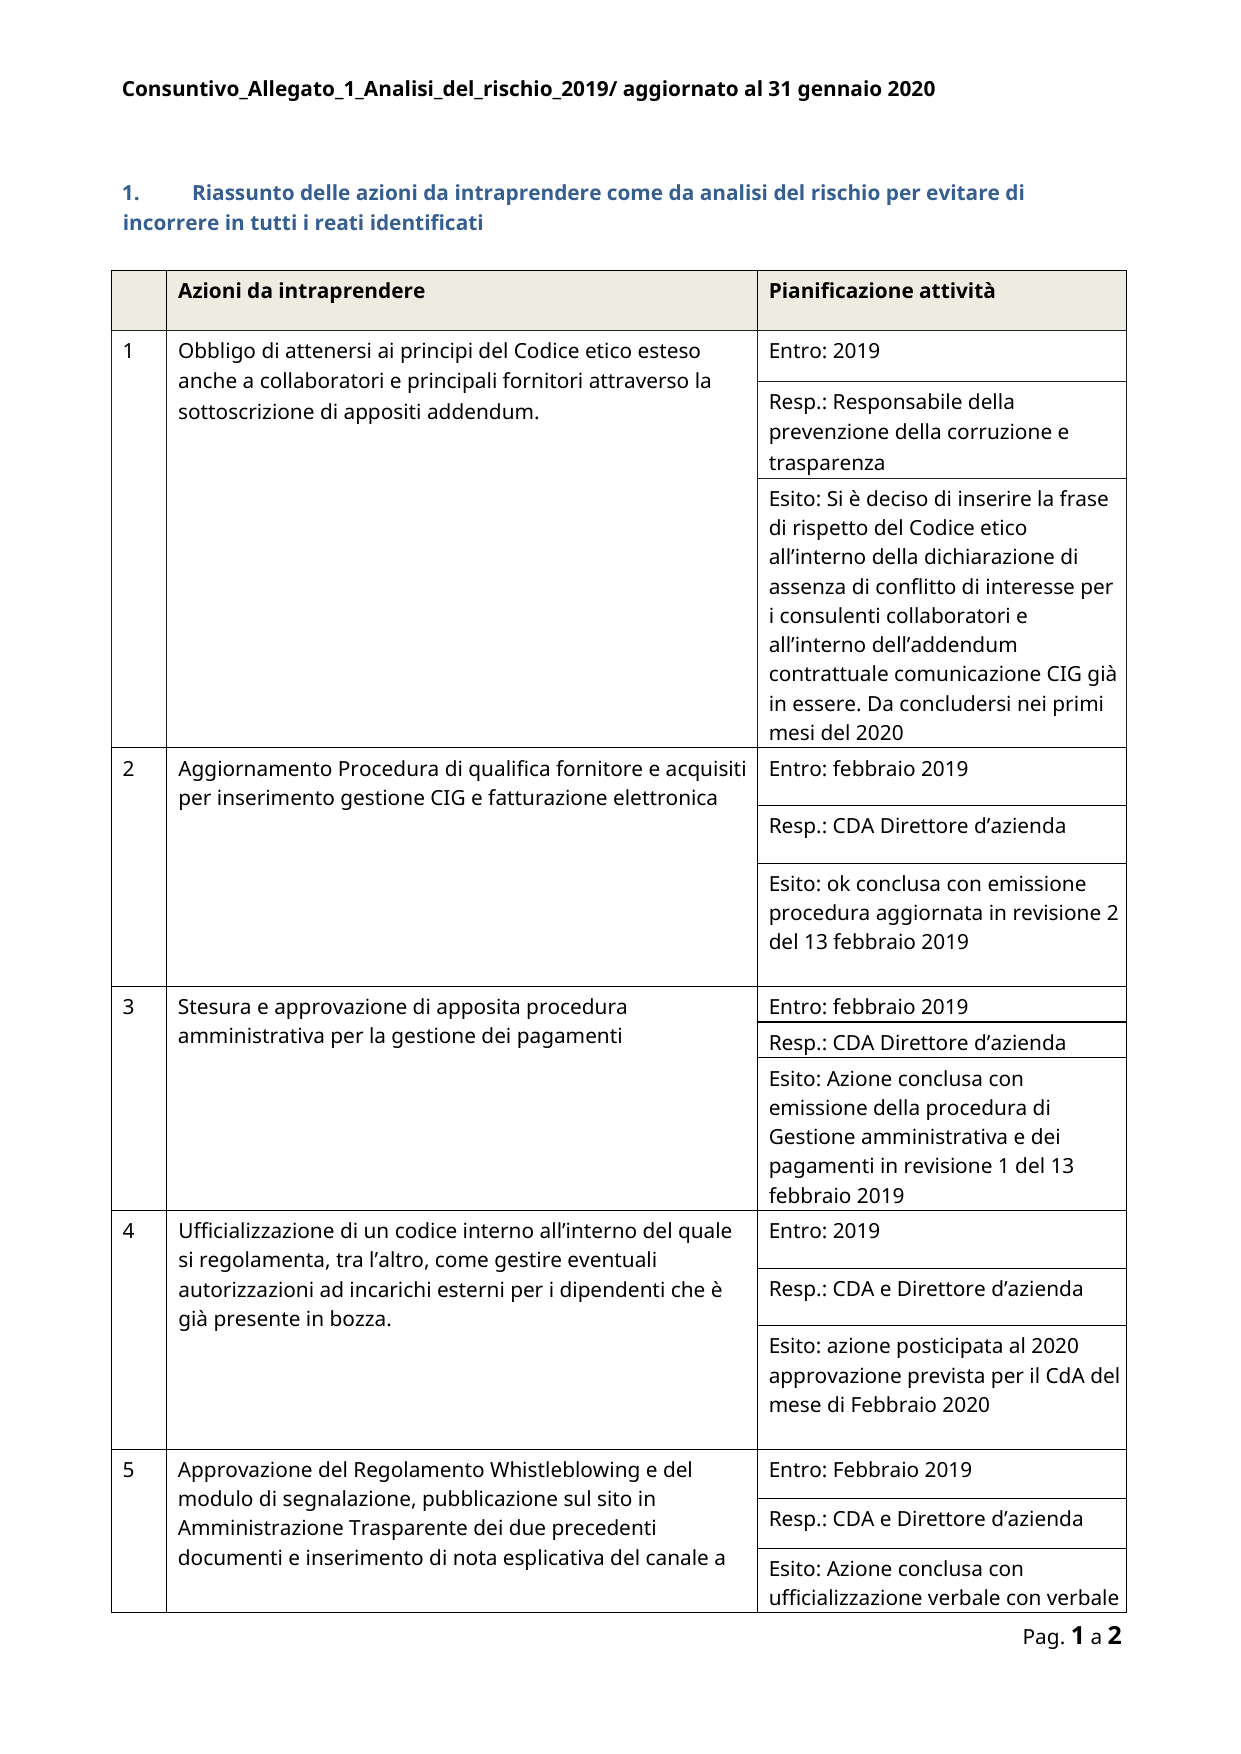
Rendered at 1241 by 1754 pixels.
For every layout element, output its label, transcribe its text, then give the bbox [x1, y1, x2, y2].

table_cell Approvazione del Regolamento Whistleblowing e del modulo di segnalazione, pubblicazione sul sito in Amministrazione Trasparente dei due precedenti documenti e inserimento di nota esplicativa del canale a cui poter effettuare la segnalazione. [167, 1450, 757, 1612]
table_cell 4 [112, 1211, 166, 1448]
table_cell Resp.: Responsabile della prevenzione della corruzione e trasparenza [758, 382, 1126, 477]
table_header Pianificazione attività [758, 271, 1126, 330]
table_cell Entro: febbraio 2019 [758, 748, 1126, 805]
table_cell Resp.: CDA Direttore d’azienda [758, 1023, 1126, 1057]
table_cell 2 [112, 748, 166, 986]
table_cell 5 [112, 1450, 166, 1612]
table_cell Stesura e approvazione di apposita procedura amministrativa per la gestione dei pagamenti [167, 987, 757, 1210]
table_cell Aggiornamento Procedura di qualifica fornitore e acquisiti per inserimento gestione CIG e fatturazione elettronica [167, 748, 757, 986]
table_cell Entro: febbraio 2019 [758, 987, 1126, 1021]
table_cell Esito: azione posticipata al 2020 approvazione prevista per il CdA del mese di Febbraio 2020 [758, 1326, 1126, 1448]
table_cell Resp.: CDA e Direttore d’azienda [758, 1499, 1126, 1547]
table_cell Obbligo di attenersi ai principi del Codice etico esteso anche a collaboratori e principali fornitori attraverso la sottoscrizione di appositi addendum. [167, 331, 757, 747]
table_header Azioni da intraprendere [167, 271, 757, 330]
table_cell Esito: ok conclusa con emissione procedura aggiornata in revisione 2 del 13 febbraio 2019 [758, 864, 1126, 986]
table_cell 3 [112, 987, 166, 1210]
subtitle Riassunto delle azioni da intraprendere come da analisi del rischio per evitare di incorrere in tutti i reati identificati [122, 178, 1122, 236]
table_cell Ufficializzazione di un codice interno all’interno del quale si regolamenta, tra l’altro, come gestire eventuali autorizzazioni ad incarichi esterni per i dipendenti che è già presente in bozza. [167, 1211, 757, 1448]
table_cell Entro: 2019 [758, 1211, 1126, 1267]
table_cell Esito: Si è deciso di inserire la frase di rispetto del Codice etico all’interno della dichiarazione di assenza di conflitto di interesse per i consulenti collaboratori e all’interno dell’addendum contrattuale comunicazione CIG già in essere. Da concludersi nei primi mesi del 2020 [758, 479, 1126, 747]
table_header [112, 271, 166, 330]
table_cell 1 [112, 331, 166, 747]
table_cell Resp.: CDA e Direttore d’azienda [758, 1269, 1126, 1325]
table_cell Esito: Azione conclusa con emissione della procedura di Gestione amministrativa e dei pagamenti in revisione 1 del 13 febbraio 2019 [758, 1058, 1126, 1210]
table_cell Entro: 2019 [758, 331, 1126, 381]
table_cell Entro: Febbraio 2019 [758, 1450, 1126, 1498]
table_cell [758, 1549, 1126, 1612]
table_cell Resp.: CDA Direttore d’azienda [758, 806, 1126, 862]
